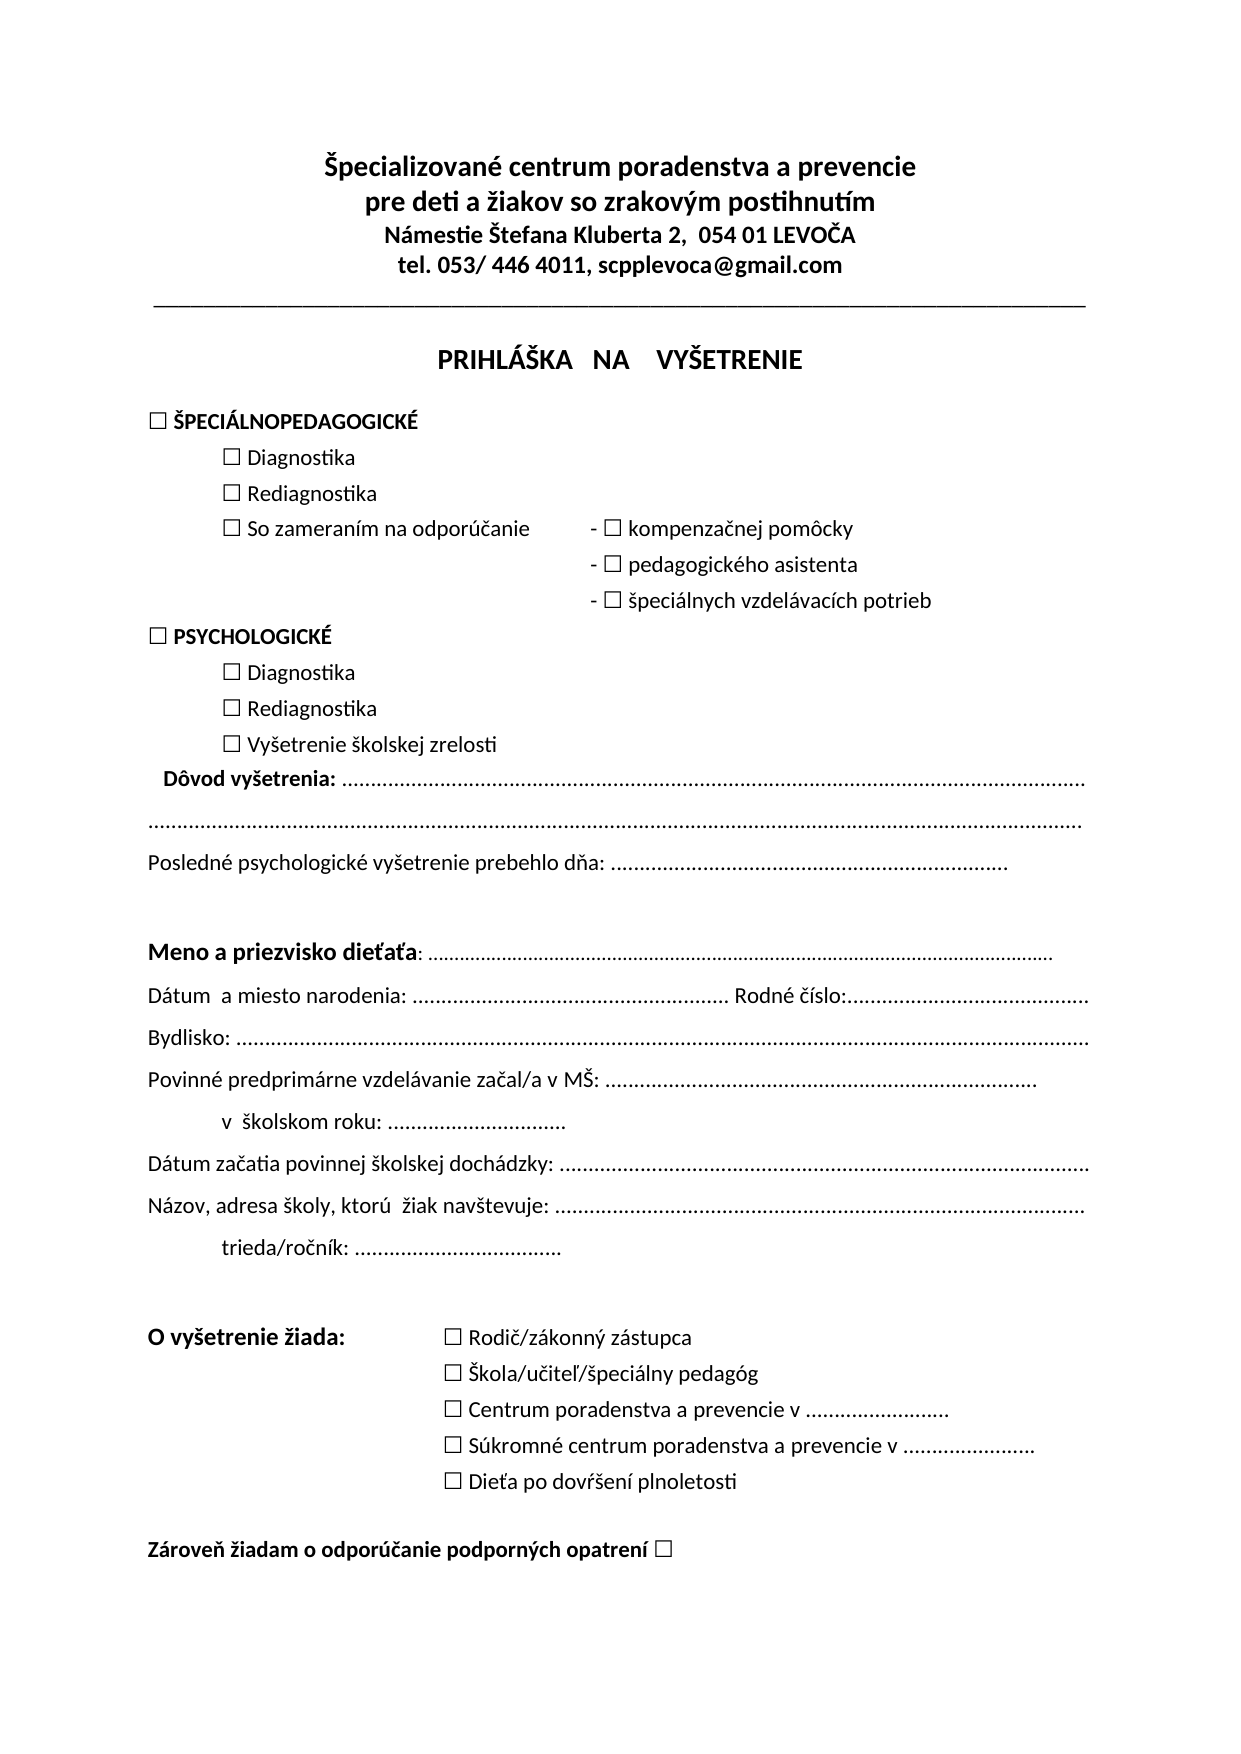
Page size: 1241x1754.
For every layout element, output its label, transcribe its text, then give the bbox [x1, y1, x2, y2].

text - pedagogického asistenta [148, 548, 1093, 579]
text trieda/ročník: .................................... [148, 1233, 1093, 1261]
text Povinné predprimárne vzdelávanie začal/a v MŠ: ........................................................................... [148, 1065, 1093, 1093]
text Rediagnostika [148, 692, 1093, 723]
text Diagnostika [148, 656, 1093, 687]
text Rediagnostika [148, 476, 1093, 508]
text Bydlisko: .................................................................................................................................................... [148, 1023, 1093, 1051]
text So zameraním na odporúčanie - kompenzačnej pomôcky [148, 512, 1093, 544]
text Vyšetrenie školskej zrelosti [148, 728, 1093, 759]
text Škola/učiteľ/špeciálny pedagóg [148, 1357, 1093, 1388]
text PRIHLÁŠKA NA VYŠETRENIE [148, 341, 1093, 377]
text - špeciálnych vzdelávacích potrieb [148, 584, 1093, 616]
text ___________________________________________________________________________ [148, 280, 1093, 310]
text Meno a priezvisko dieťaťa: ....................................................................................................................... [148, 936, 1093, 966]
text Dátum začatia povinnej školskej dochádzky: ............................................................................................ [148, 1149, 1093, 1177]
text ŠPECIÁLNOPEDAGOGICKÉ [148, 404, 1093, 436]
text Diagnostika [148, 441, 1093, 472]
text pre deti a žiakov so zrakovým postihnutím [148, 183, 1093, 219]
text Námestie Štefana Kluberta 2, 054 01 LEVOČA [148, 219, 1093, 249]
text .................................................................................................................................................................. [148, 806, 1093, 834]
text v školskom roku: ............................... [148, 1107, 1093, 1135]
text Posledné psychologické vyšetrenie prebehlo dňa: ..................................................................... [148, 848, 1093, 876]
text Dieťa po dovŕšení plnoletosti [148, 1465, 1093, 1496]
text PSYCHOLOGICKÉ [148, 620, 1093, 651]
text Dátum a miesto narodenia: ....................................................... Rodné číslo:.......................................... [148, 981, 1093, 1009]
text Zároveň žiadam o odporúčanie podporných opatrení [148, 1533, 1093, 1564]
text tel. 053/ 446 4011, scpplevoca@gmail.com [148, 249, 1093, 280]
text Špecializované centrum poradenstva a prevencie [148, 148, 1093, 183]
text Dôvod vyšetrenia: ................................................................................................................................. [148, 764, 1093, 792]
text O vyšetrenie žiada: Rodič/zákonný zástupca [148, 1321, 1093, 1352]
text Súkromné centrum poradenstva a prevencie v ....................... [148, 1429, 1093, 1460]
text Centrum poradenstva a prevencie v ......................... [148, 1393, 1093, 1424]
text Názov, adresa školy, ktorú žiak navštevuje: ............................................................................................ [148, 1191, 1093, 1219]
